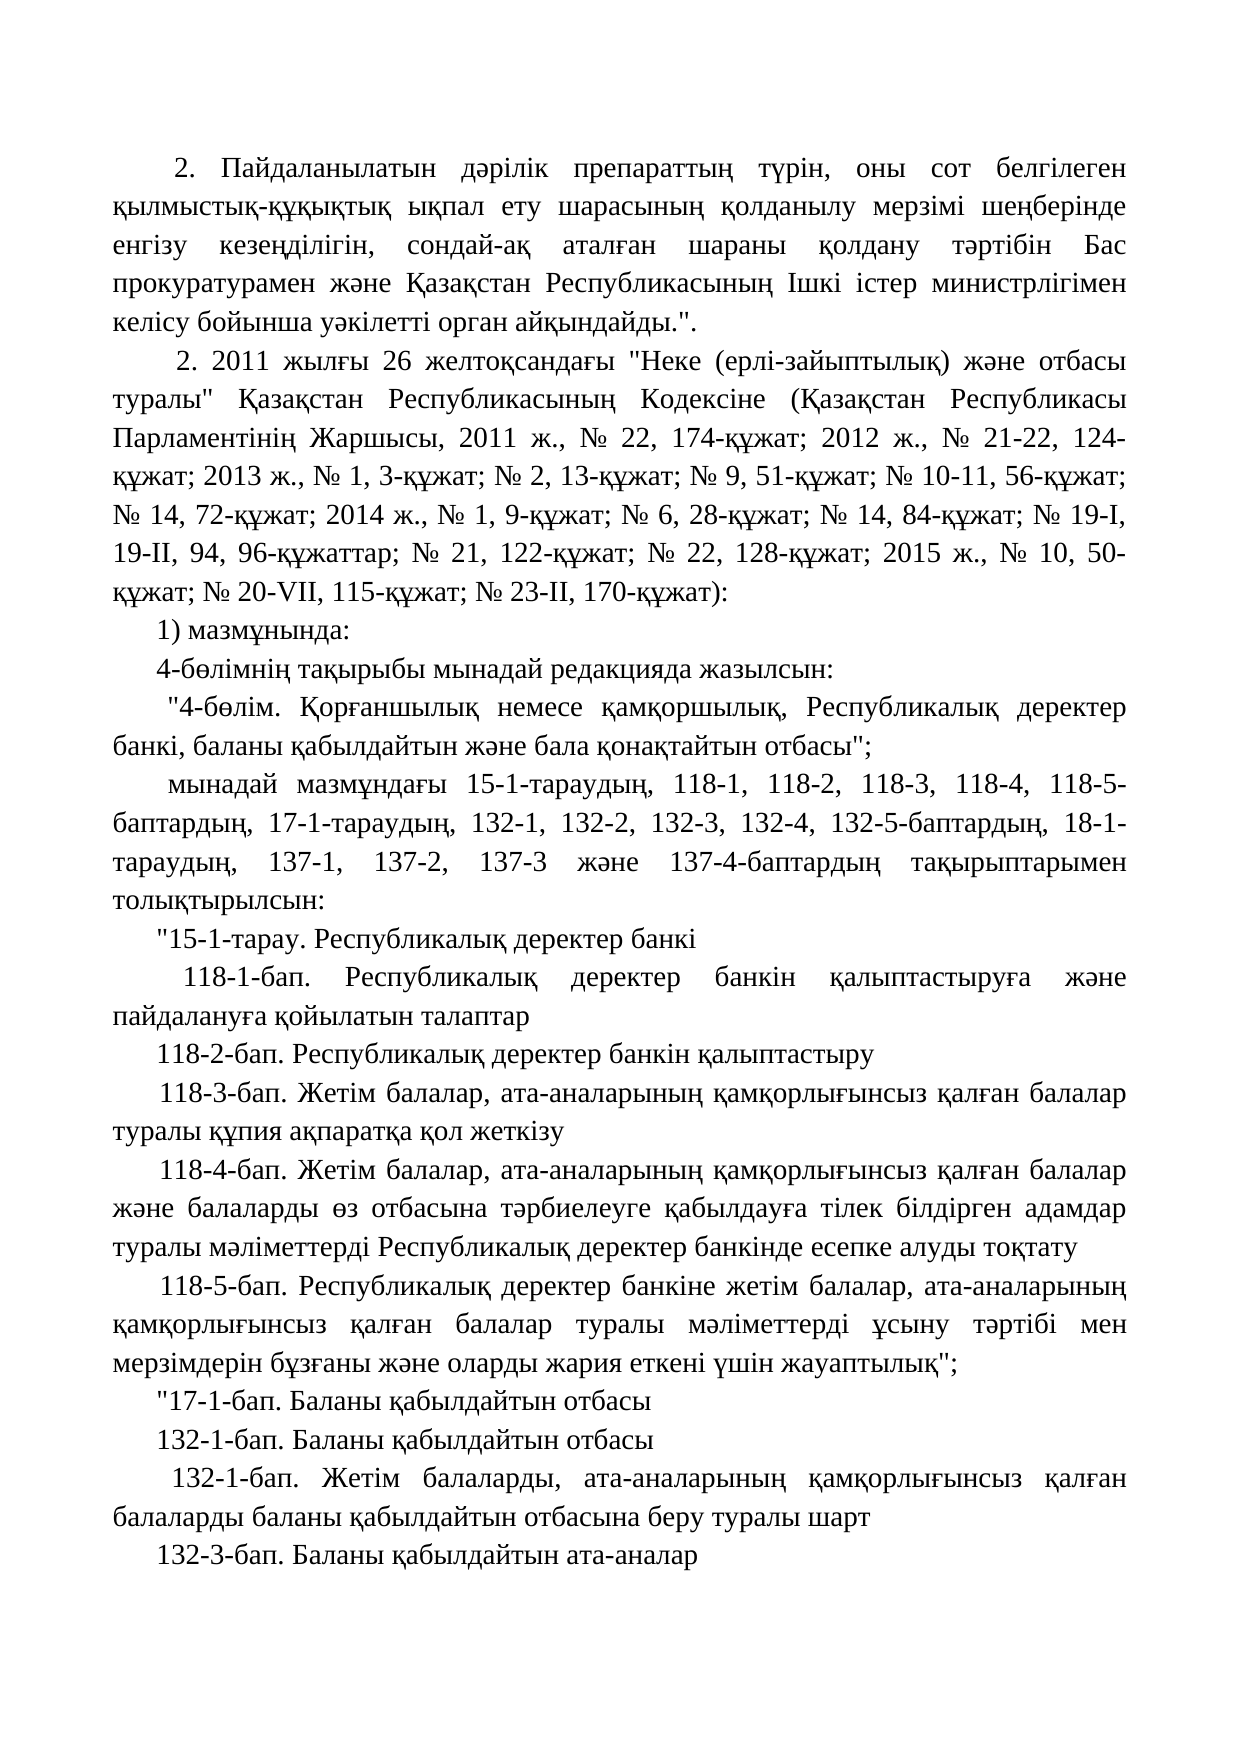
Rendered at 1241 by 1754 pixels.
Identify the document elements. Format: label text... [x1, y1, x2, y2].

text 2. Пайдаланылатын дәрілік препараттың түрін, оны сот белгілеген қылмыстық-құқықтық ықпал ету шарасының қолданылу мерзімі шеңберінде енгізу кезеңділігін, сондай-ақ аталған шараны қолдану тәртібін Бас прокуратурамен және Қазақстан Республикасының Ішкі істер министрлігімен келісу бойынша уәкілетті орган айқындайды.". [112, 150, 1128, 338]
text 4-бөлімнің тақырыбы мынадай редакцияда жазылсын: [112, 651, 1128, 684]
text 118-1-бап. Республикалық деректер банкін қалыптастыруға және пайдалануға қойылатын талаптар [112, 959, 1128, 1031]
text 1) мазмұнында: [112, 612, 1128, 646]
text 118-5-бап. Республикалық деректер банкіне жетім балалар, ата-аналарының қамқорлығынсыз қалған балалар туралы мәліметтерді ұсыну тәртібі мен мерзімдерін бұзғаны және оларды жария еткені үшін жауаптылық"; [112, 1268, 1128, 1378]
text "4-бөлім. Қорғаншылық немесе қамқоршылық, Республикалық деректер банкі, баланы қабылдайтын және бала қонақтайтын отбасы"; [112, 689, 1128, 762]
text 132-1-бап. Жетім балаларды, ата-аналарының қамқорлығынсыз қалған балаларды баланы қабылдайтын отбасына беру туралы шарт [112, 1460, 1128, 1532]
text 132-1-бап. Баланы қабылдайтын отбасы [112, 1422, 1128, 1455]
text 2. 2011 жылғы 26 желтоқсандағы "Неке (ерлі-зайыптылық) және отбасы туралы" Қазақстан Республикасының Кодексіне (Қазақстан Республикасы Парламентінің Жаршысы, 2011 ж., № 22, 174-құжат; 2012 ж., № 21-22, 124-құжат; 2013 ж., № 1, 3-құжат; № 2, 13-құжат; № 9, 51-құжат; № 10-11, 56-құжат; № 14, 72-құжат; 2014 ж., № 1, 9-құжат; № 6, 28-құжат; № 14, 84-құжат; № 19-I, 19-II, 94, 96-құжаттар; № 21, 122-құжат; № 22, 128-құжат; 2015 ж., № 10, 50-құжат; № 20-VII, 115-құжат; № 23-ІІ, 170-құжат): [112, 343, 1128, 607]
text 118-3-бап. Жетім балалар, ата-аналарының қамқорлығынсыз қалған балалар туралы құпия ақпаратқа қол жеткізу [112, 1075, 1128, 1147]
text 132-3-бап. Баланы қабылдайтын ата-аналар [112, 1537, 1128, 1571]
text "17-1-бап. Баланы қабылдайтын отбасы [112, 1383, 1128, 1417]
text 118-2-бап. Республикалық деректер банкін қалыптастыру [112, 1036, 1128, 1070]
text "15-1-тарау. Республикалық деректер банкі [112, 921, 1128, 954]
text 118-4-бап. Жетім балалар, ата-аналарының қамқорлығынсыз қалған балалар және балаларды өз отбасына тәрбиелеуге қабылдауға тілек білдірген адамдар туралы мәліметтерді Республикалық деректер банкінде есепке алуды тоқтату [112, 1152, 1128, 1263]
text мынадай мазмұндағы 15-1-тараудың, 118-1, 118-2, 118-3, 118-4, 118-5-баптардың, 17-1-тараудың, 132-1, 132-2, 132-3, 132-4, 132-5-баптардың, 18-1-тараудың, 137-1, 137-2, 137-3 және 137-4-баптардың тақырыптарымен толықтырылсын: [112, 767, 1128, 916]
